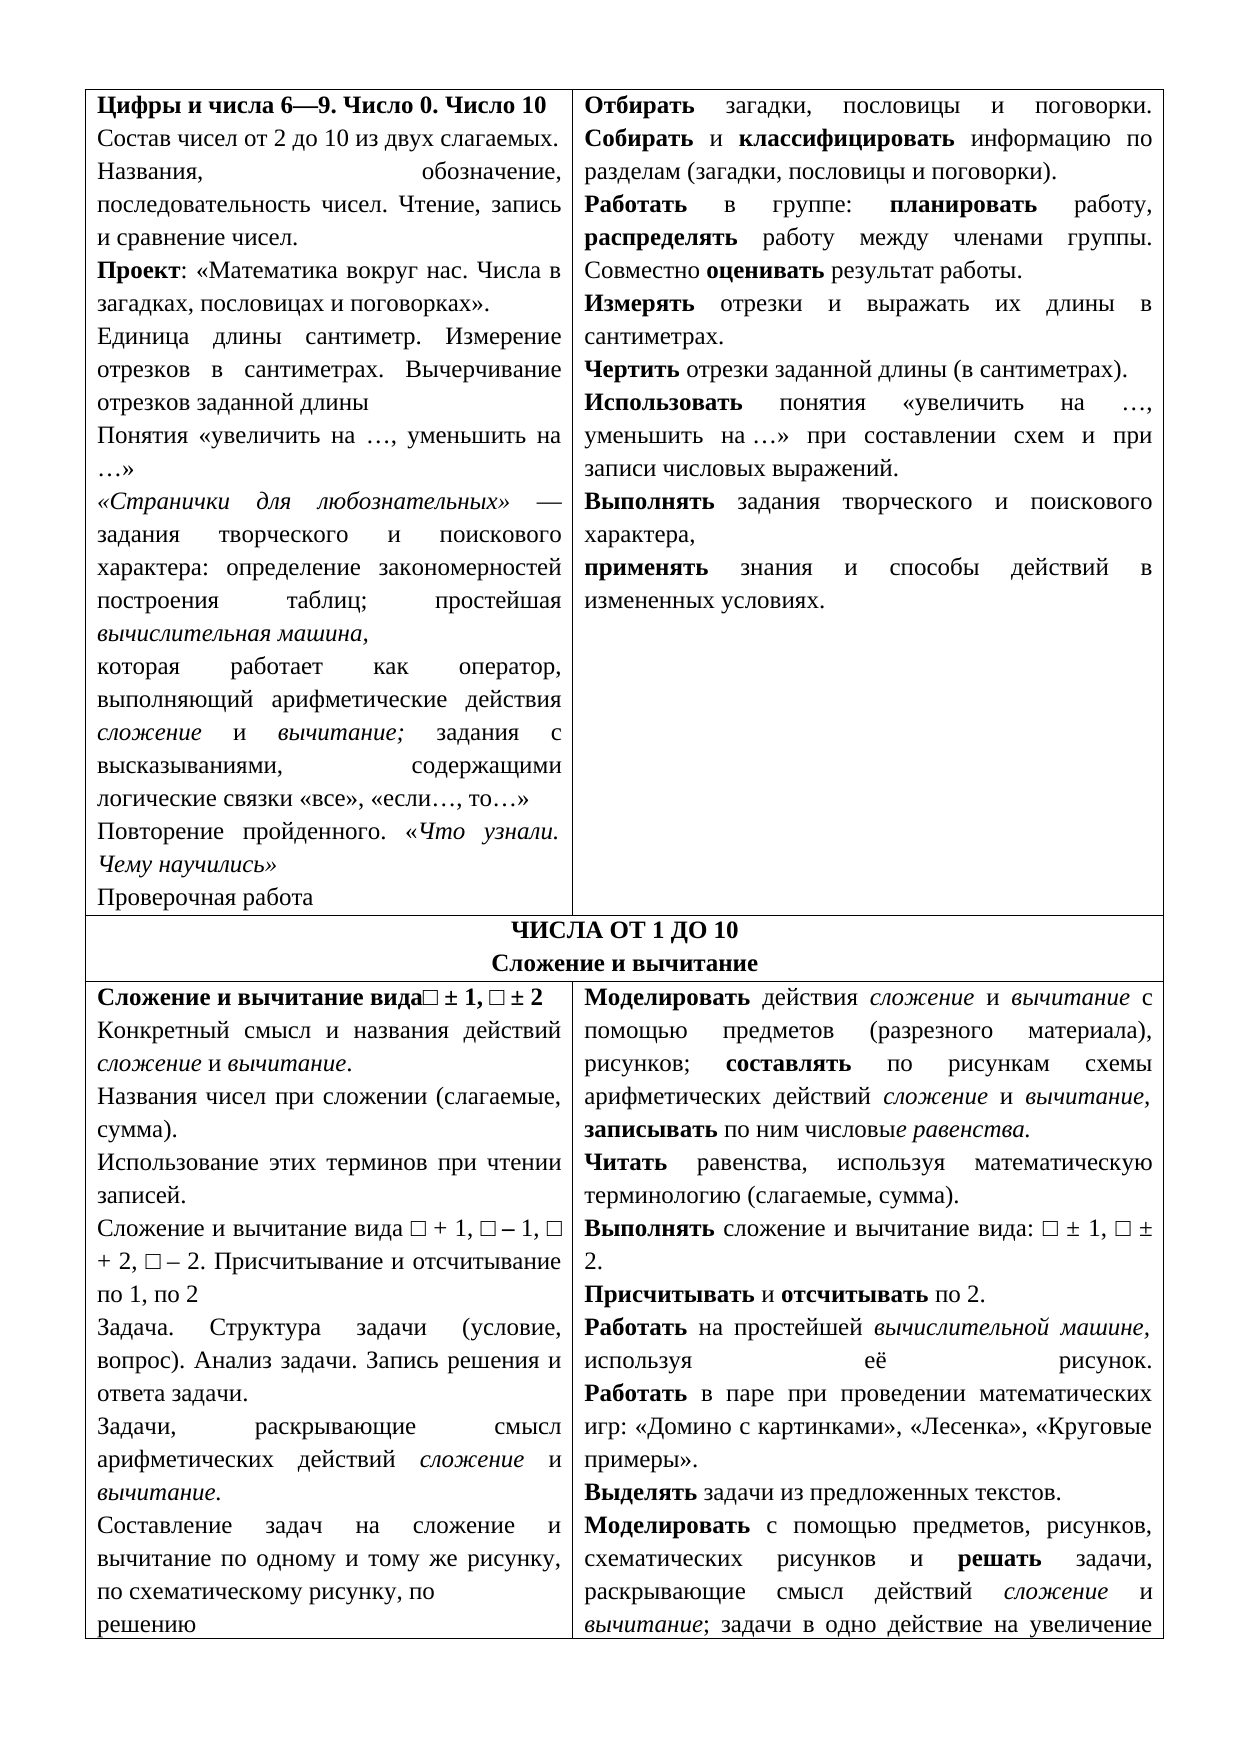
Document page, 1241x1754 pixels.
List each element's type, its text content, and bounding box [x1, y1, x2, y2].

table_cell Цифры и числа 6—9. Число 0. Число 10 Состав чисел от 2 до 10 из двух слагаемых. Названия, обозначение, последовательность чисел. Чтение, запись и сравнение чисел. Проект: «Математика вокруг нас. Числа в загадках, пословицах и поговорках». Единица длины сантиметр. Измерение отрезков в сантиметрах. Вычерчивание отрезков заданной длины Понятия «увеличить на …, уменьшить на …» «Странички для любознательных» — задания творческого и поискового характера: определение закономерностей построения таблиц; простейшая вычислительная машина, которая работает как оператор, выполняющий арифметические действия сложение и вычитание; задания с высказываниями, содержащими логические связки «все», «если…, то…» Повторение пройденного. «Что узнали. Чему научились» Проверочная работа [86, 90, 572, 914]
table_cell Отбирать загадки, пословицы и поговорки. Собирать и классифицировать информацию по разделам (загадки, пословицы и поговорки). Работать в группе: планировать работу, распределять работу между членами группы. Совместно оценивать результат работы. Измерять отрезки и выражать их длины в сантиметрах. Чертить отрезки заданной длины (в сантиметрах). Использовать понятия «увеличить на …, уменьшить на …» при составлении схем и при записи числовых выражений. Выполнять задания творческого и поискового характера, применять знания и способы действий в измененных условиях. [573, 90, 1163, 914]
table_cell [86, 982, 572, 1638]
table_cell ЧИСЛА ОТ 1 ДО 10 Сложение и вычитание [86, 916, 1163, 981]
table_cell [573, 982, 1163, 1638]
